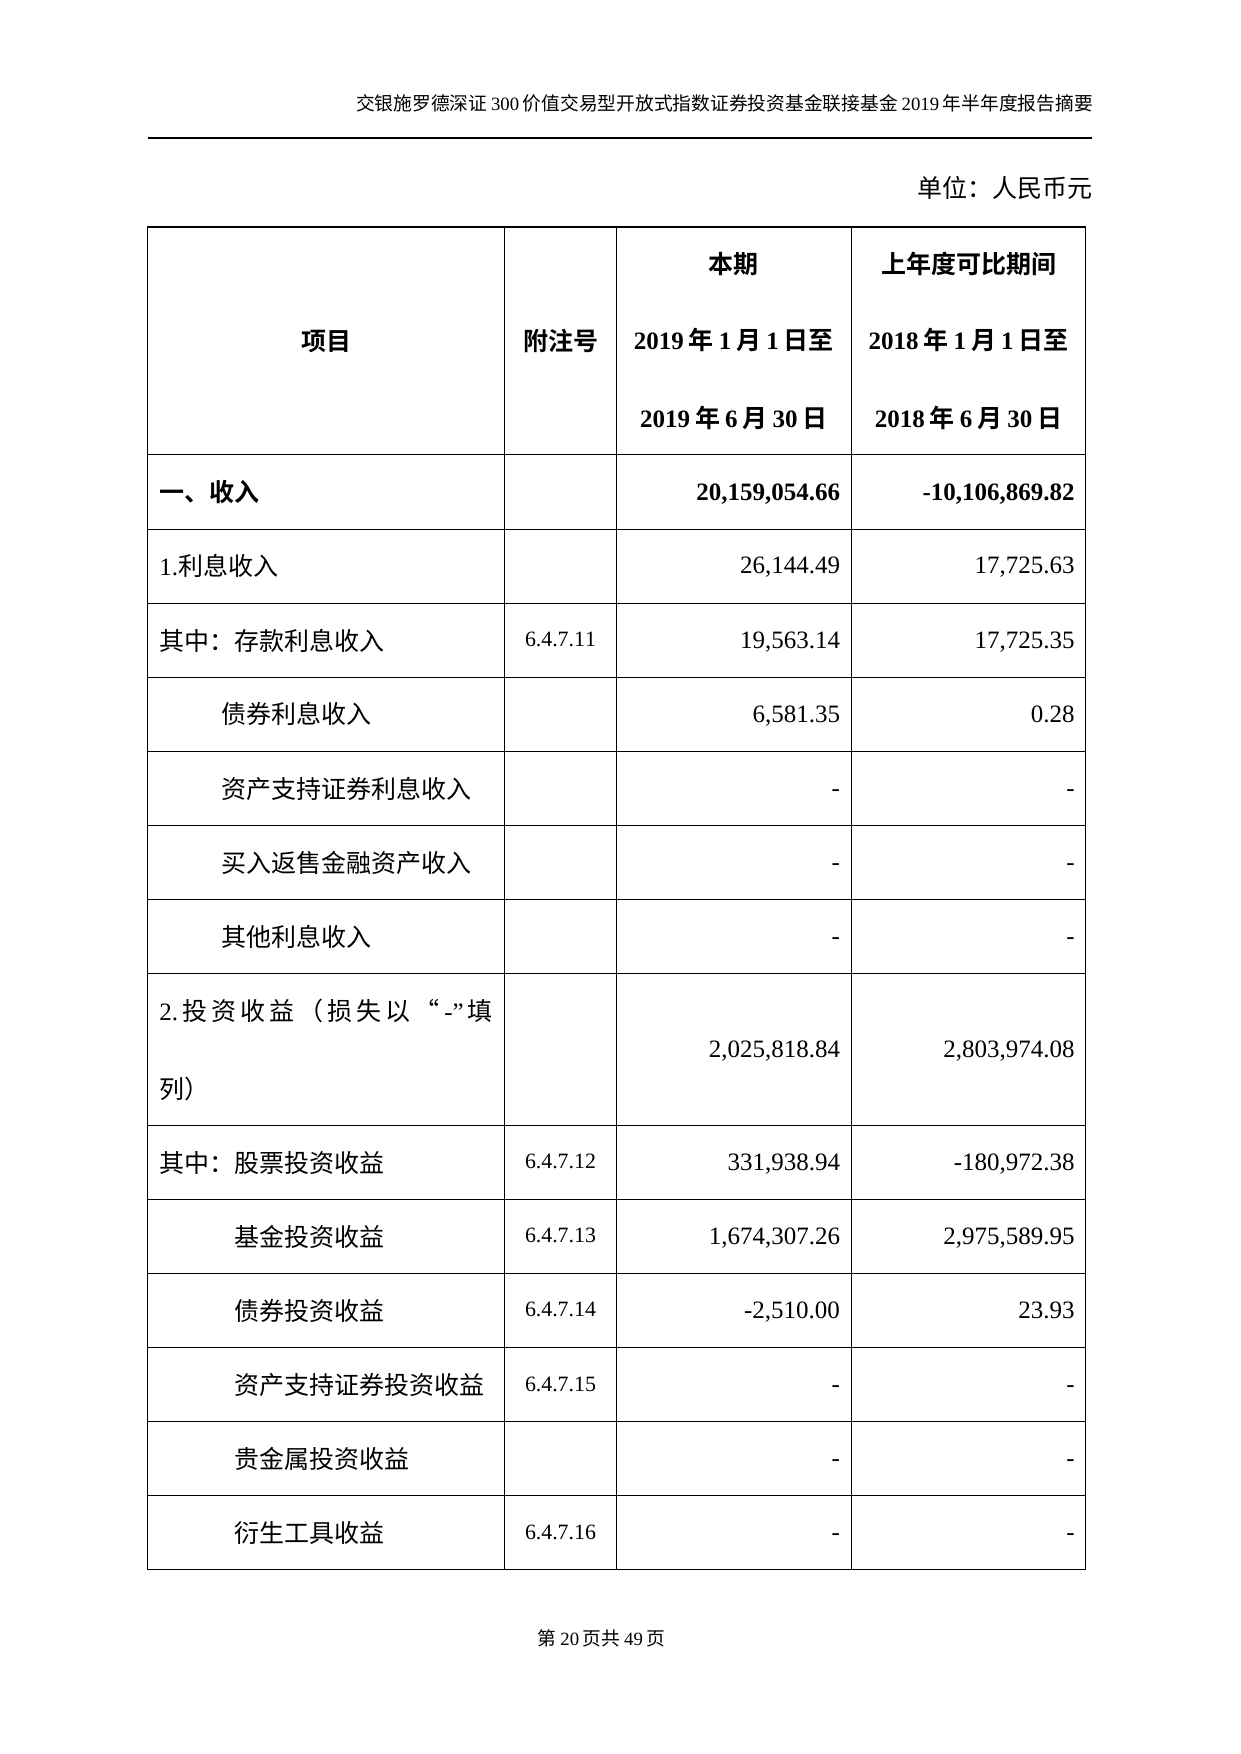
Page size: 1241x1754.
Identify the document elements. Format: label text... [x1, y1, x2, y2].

table_header 项目 [148, 228, 504, 454]
table_cell 6.4.7.11 [505, 604, 616, 677]
table_cell - [617, 826, 851, 899]
table_cell 6.4.7.12 [505, 1126, 616, 1199]
table_cell - [852, 1496, 1085, 1569]
table_cell - [852, 1422, 1085, 1495]
table_cell 一、收入 [148, 455, 504, 528]
table_cell - [852, 1348, 1085, 1421]
table_cell 基金投资收益 [148, 1200, 504, 1273]
table_cell 其中：存款利息收入 [148, 604, 504, 677]
table_cell 19,563.14 [617, 604, 851, 677]
table_cell 2,975,589.95 [852, 1200, 1085, 1273]
table_cell [505, 974, 616, 1125]
table_cell 其他利息收入 [148, 900, 504, 973]
table_cell 6.4.7.16 [505, 1496, 616, 1569]
table_cell [505, 455, 616, 528]
table_cell 买入返售金融资产收入 [148, 826, 504, 899]
table_cell 0.28 [852, 678, 1085, 751]
table_cell 26,144.49 [617, 530, 851, 602]
table_cell 6,581.35 [617, 678, 851, 751]
table_cell - [617, 900, 851, 973]
table_cell - [852, 752, 1085, 825]
table_cell - [852, 826, 1085, 899]
table_cell -2,510.00 [617, 1274, 851, 1347]
table_cell 1,674,307.26 [617, 1200, 851, 1273]
table_cell 资产支持证券利息收入 [148, 752, 504, 825]
table_cell 2,803,974.08 [852, 974, 1085, 1125]
table_cell 2,025,818.84 [617, 974, 851, 1125]
table_cell 贵金属投资收益 [148, 1422, 504, 1495]
table_cell [505, 530, 616, 602]
table_cell 23.93 [852, 1274, 1085, 1347]
table_cell [505, 826, 616, 899]
table_header 本期 2019年1月1日至2019年6月30日 [617, 228, 851, 454]
table_cell 衍生工具收益 [148, 1496, 504, 1569]
table_cell [505, 1422, 616, 1495]
table_cell [505, 900, 616, 973]
table_cell -10,106,869.82 [852, 455, 1085, 528]
table_cell 331,938.94 [617, 1126, 851, 1199]
table_cell 20,159,054.66 [617, 455, 851, 528]
table_cell 1.利息收入 [148, 530, 504, 602]
table_header 上年度可比期间 2018年1月1日至2018年6月30日 [852, 228, 1085, 454]
table_cell 资产支持证券投资收益 [148, 1348, 504, 1421]
table_cell - [852, 900, 1085, 973]
table_cell - [617, 1496, 851, 1569]
table_cell [505, 678, 616, 751]
table_cell - [617, 752, 851, 825]
table_header 附注号 [505, 228, 616, 454]
table_cell 债券投资收益 [148, 1274, 504, 1347]
table_cell -180,972.38 [852, 1126, 1085, 1199]
table_cell [505, 752, 616, 825]
table_cell 17,725.35 [852, 604, 1085, 677]
table_cell 6.4.7.13 [505, 1200, 616, 1273]
table_cell - [617, 1422, 851, 1495]
table_cell 其中：股票投资收益 [148, 1126, 504, 1199]
table_cell 2.投资收益（损失以“-”填列） [148, 974, 504, 1125]
table_cell - [617, 1348, 851, 1421]
table_cell 6.4.7.14 [505, 1274, 616, 1347]
table_cell 6.4.7.15 [505, 1348, 616, 1421]
table_cell 债券利息收入 [148, 678, 504, 751]
text 单位：人民币元 [149, 154, 1092, 219]
table_cell 17,725.63 [852, 530, 1085, 602]
